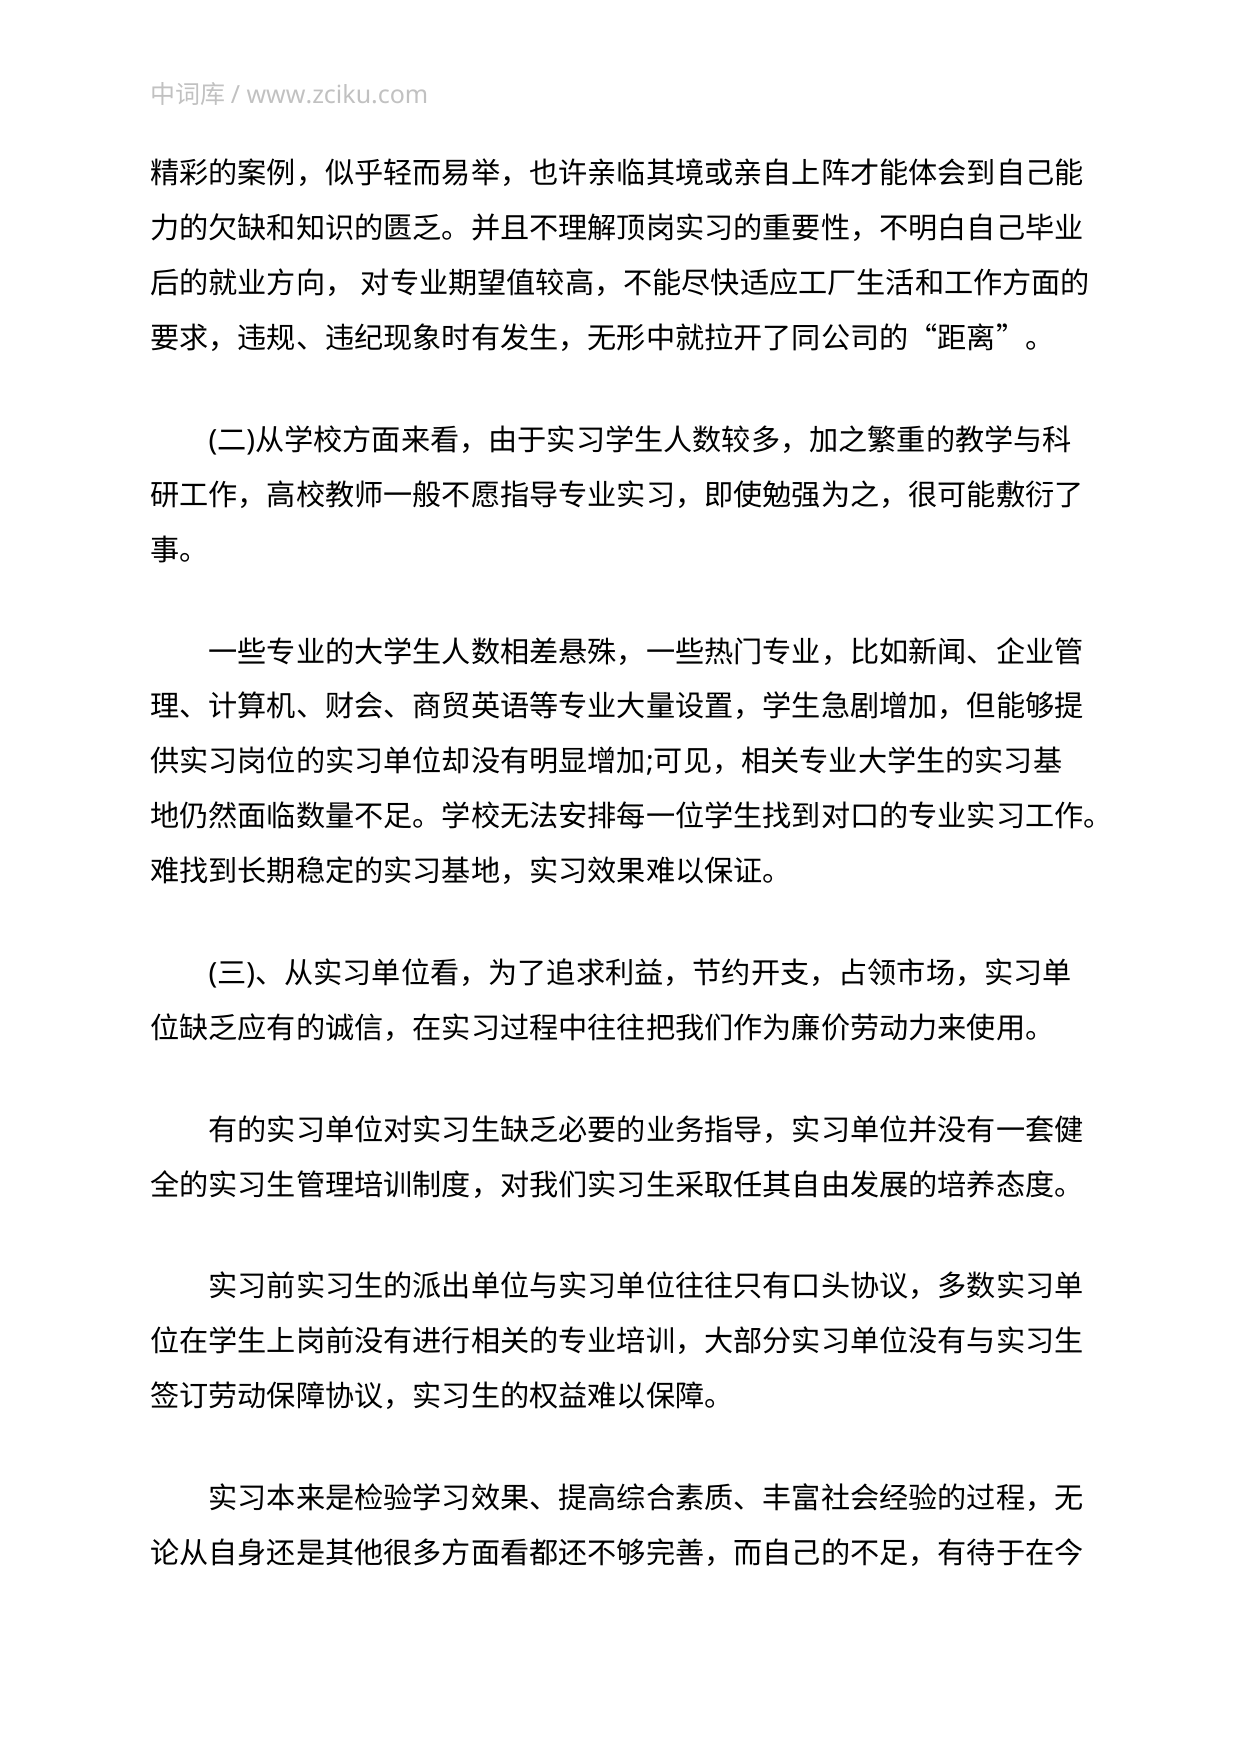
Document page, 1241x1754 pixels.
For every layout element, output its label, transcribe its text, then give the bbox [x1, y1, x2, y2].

text 一些专业的大学生人数相差悬殊，一些热门专业，比如新闻、企业管理、计算机、财会、商贸英语等专业大量设置，学生急剧增加，但能够提供实习岗位的实习单位却没有明显增加;可见，相关专业大学生的实习基地仍然面临数量不足。学校无法安排每一位学生找到对口的专业实习工作。难找到长期稳定的实习基地，实习效果难以保证。 [150, 628, 1090, 890]
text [150, 150, 1090, 357]
text (三)、从实习单位看，为了追求利益，节约开支，占领市场，实习单位缺乏应有的诚信，在实习过程中往往把我们作为廉价劳动力来使用。 [150, 949, 1090, 1047]
text (二)从学校方面来看，由于实习学生人数较多，加之繁重的教学与科研工作，高校教师一般不愿指导专业实习，即使勉强为之，很可能敷衍了事。 [150, 416, 1090, 569]
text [150, 1474, 1090, 1572]
text 实习前实习生的派出单位与实习单位往往只有口头协议，多数实习单位在学生上岗前没有进行相关的专业培训，大部分实习单位没有与实习生签订劳动保障协议，实习生的权益难以保障。 [150, 1263, 1090, 1415]
text 有的实习单位对实习生缺乏必要的业务指导，实习单位并没有一套健全的实习生管理培训制度，对我们实习生采取任其自由发展的培养态度。 [150, 1106, 1090, 1203]
